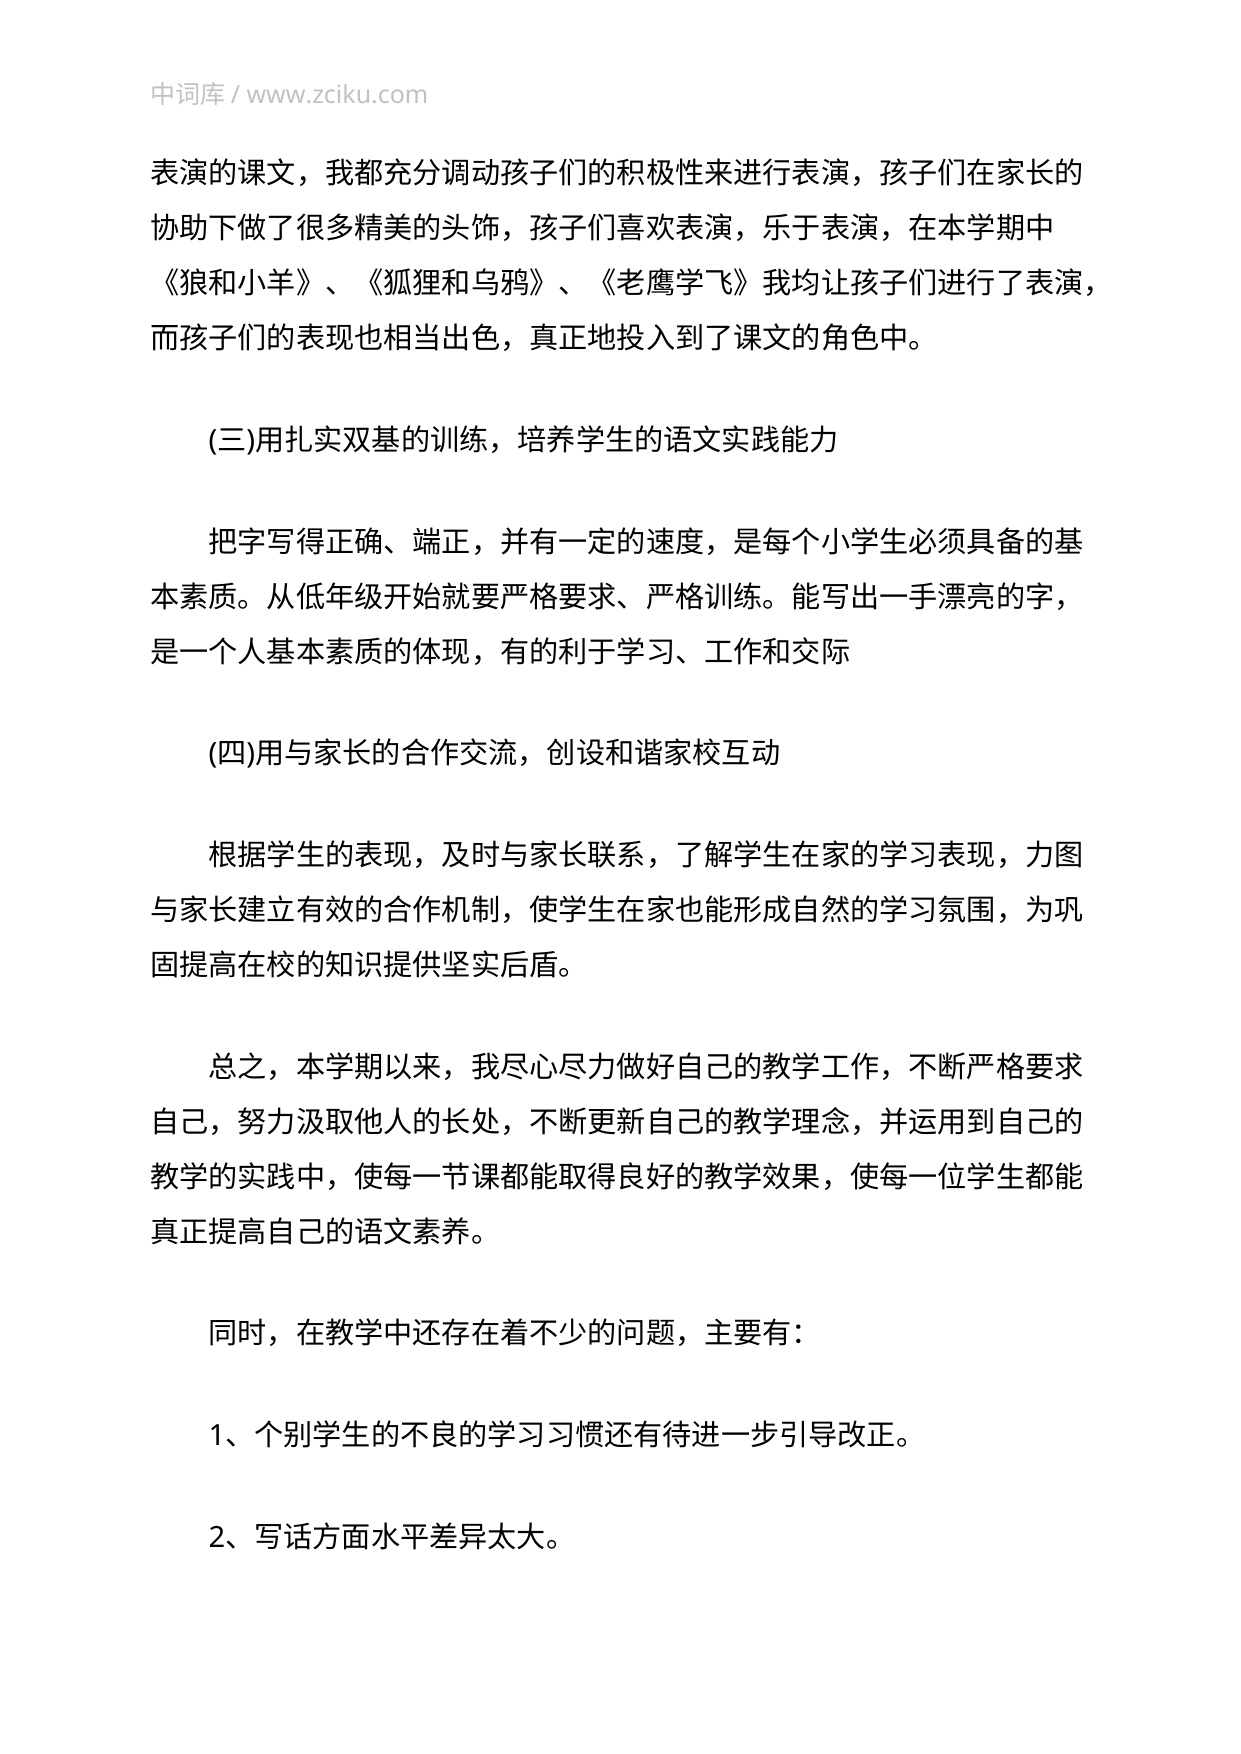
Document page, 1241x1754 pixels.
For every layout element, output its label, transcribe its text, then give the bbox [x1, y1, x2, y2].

text (三)用扎实双基的训练，培养学生的语文实践能力 [150, 416, 1090, 459]
text 1、个别学生的不良的学习习惯还有待进一步引导改正。 [150, 1412, 1090, 1454]
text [150, 150, 1090, 357]
text 同时，在教学中还存在着不少的问题，主要有： [150, 1310, 1090, 1352]
text 根据学生的表现，及时与家长联系，了解学生在家的学习表现，力图与家长建立有效的合作机制，使学生在家也能形成自然的学习氛围，为巩固提高在校的知识提供坚实后盾。 [150, 832, 1090, 984]
text 总之，本学期以来，我尽心尽力做好自己的教学工作，不断严格要求自己，努力汲取他人的长处，不断更新自己的教学理念，并运用到自己的教学的实践中，使每一节课都能取得良好的教学效果，使每一位学生都能真正提高自己的语文素养。 [150, 1043, 1090, 1251]
text 2、写话方面水平差异太大。 [150, 1514, 1090, 1556]
text 把字写得正确、端正，并有一定的速度，是每个小学生必须具备的基本素质。从低年级开始就要严格要求、严格训练。能写出一手漂亮的字，是一个人基本素质的体现，有的利于学习、工作和交际 [150, 518, 1090, 671]
text (四)用与家长的合作交流，创设和谐家校互动 [150, 730, 1090, 772]
